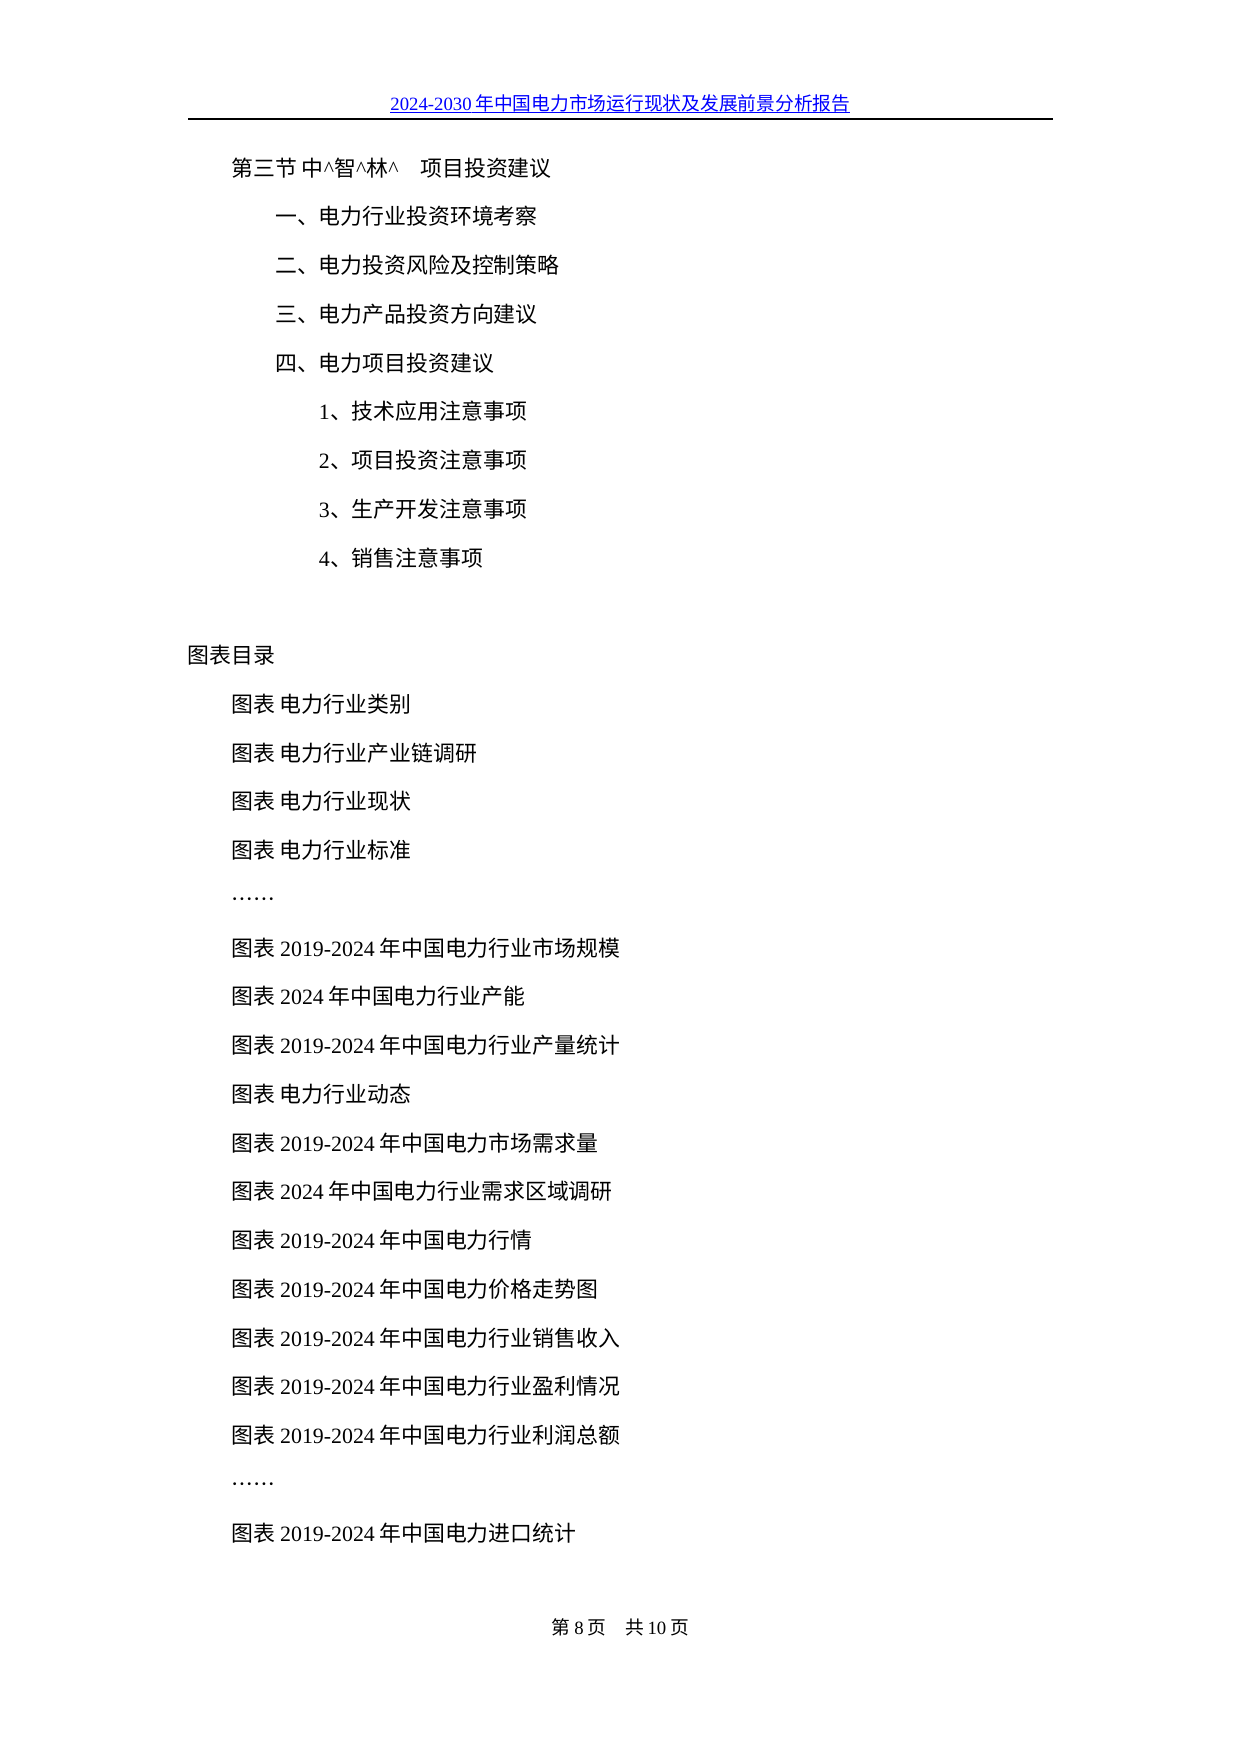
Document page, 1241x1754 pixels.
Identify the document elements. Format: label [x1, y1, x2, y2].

text [187, 150, 1053, 1548]
